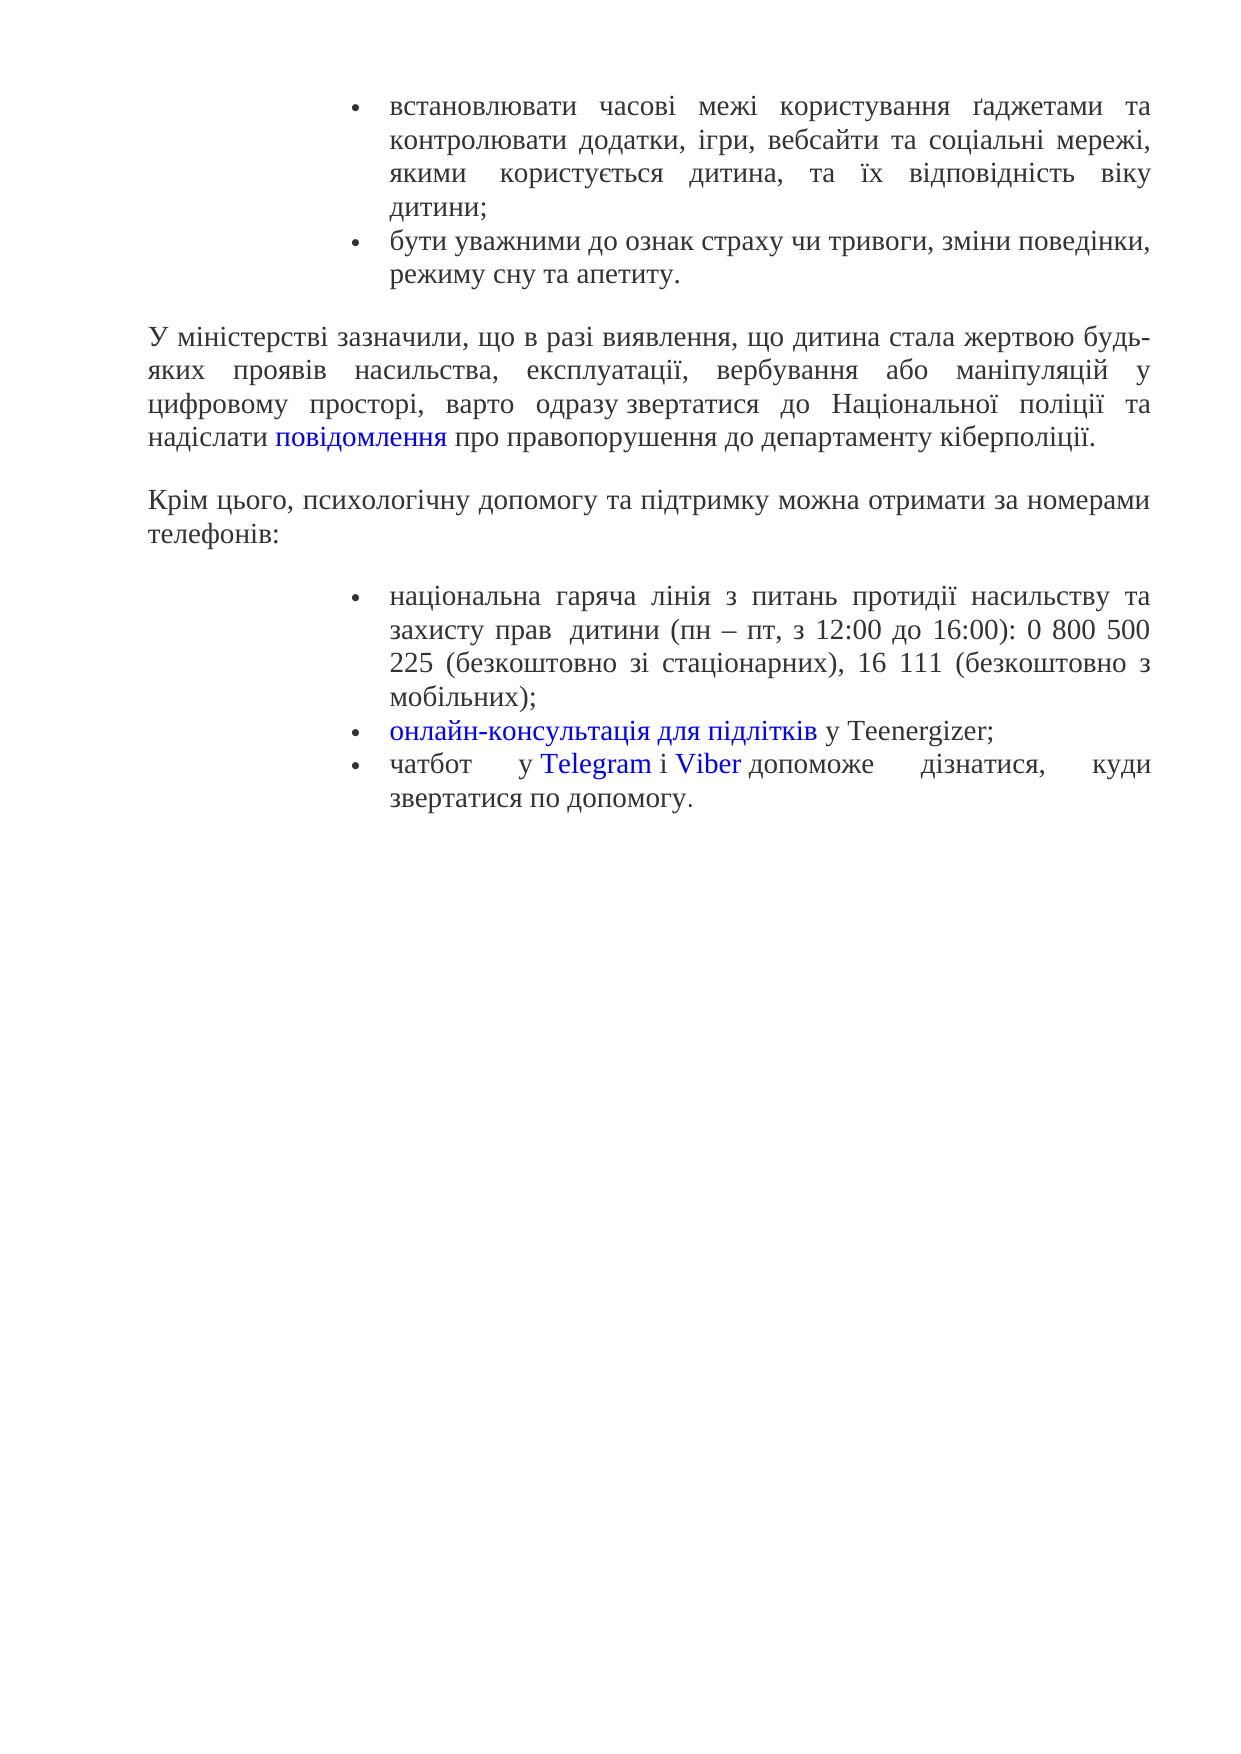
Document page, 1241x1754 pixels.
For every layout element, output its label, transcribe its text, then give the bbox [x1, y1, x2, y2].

list онлайн-консультація для підлітків у Teenergizer; [352, 713, 1152, 746]
list бути уважними до ознак страху чи тривоги, зміни поведінки, режиму сну та апетиту. [352, 223, 1152, 290]
list чатбот у Telegram і Viber допоможе дізнатися, куди звертатися по допомогу. [352, 746, 1152, 813]
text У міністерстві зазначили, що в разі виявлення, що дитина стала жертвою будь-яких проявів насильства, експлуатації, вербування або маніпуляцій у цифровому просторі, варто одразу звертатися до Національної поліції та надіслати повідомлення про правопорушення до департаменту кіберполіції. [148, 319, 1152, 453]
text Крім цього, психологічну допомогу та підтримку можна отримати за номерами телефонів: [148, 482, 1152, 549]
list національна гаряча лінія з питань протидії насильству та захисту прав дитини (пн – пт, з 12:00 до 16:00): 0 800 500 225 (безкоштовно зі стаціонарних), 16 111 (безкоштовно з мобільних); [352, 578, 1152, 713]
list встановлювати часові межі користування ґаджетами та контролювати додатки, ігри, вебсайти та соціальні мережі, якими користується дитина, та їх відповідність віку дитини; [352, 88, 1152, 223]
